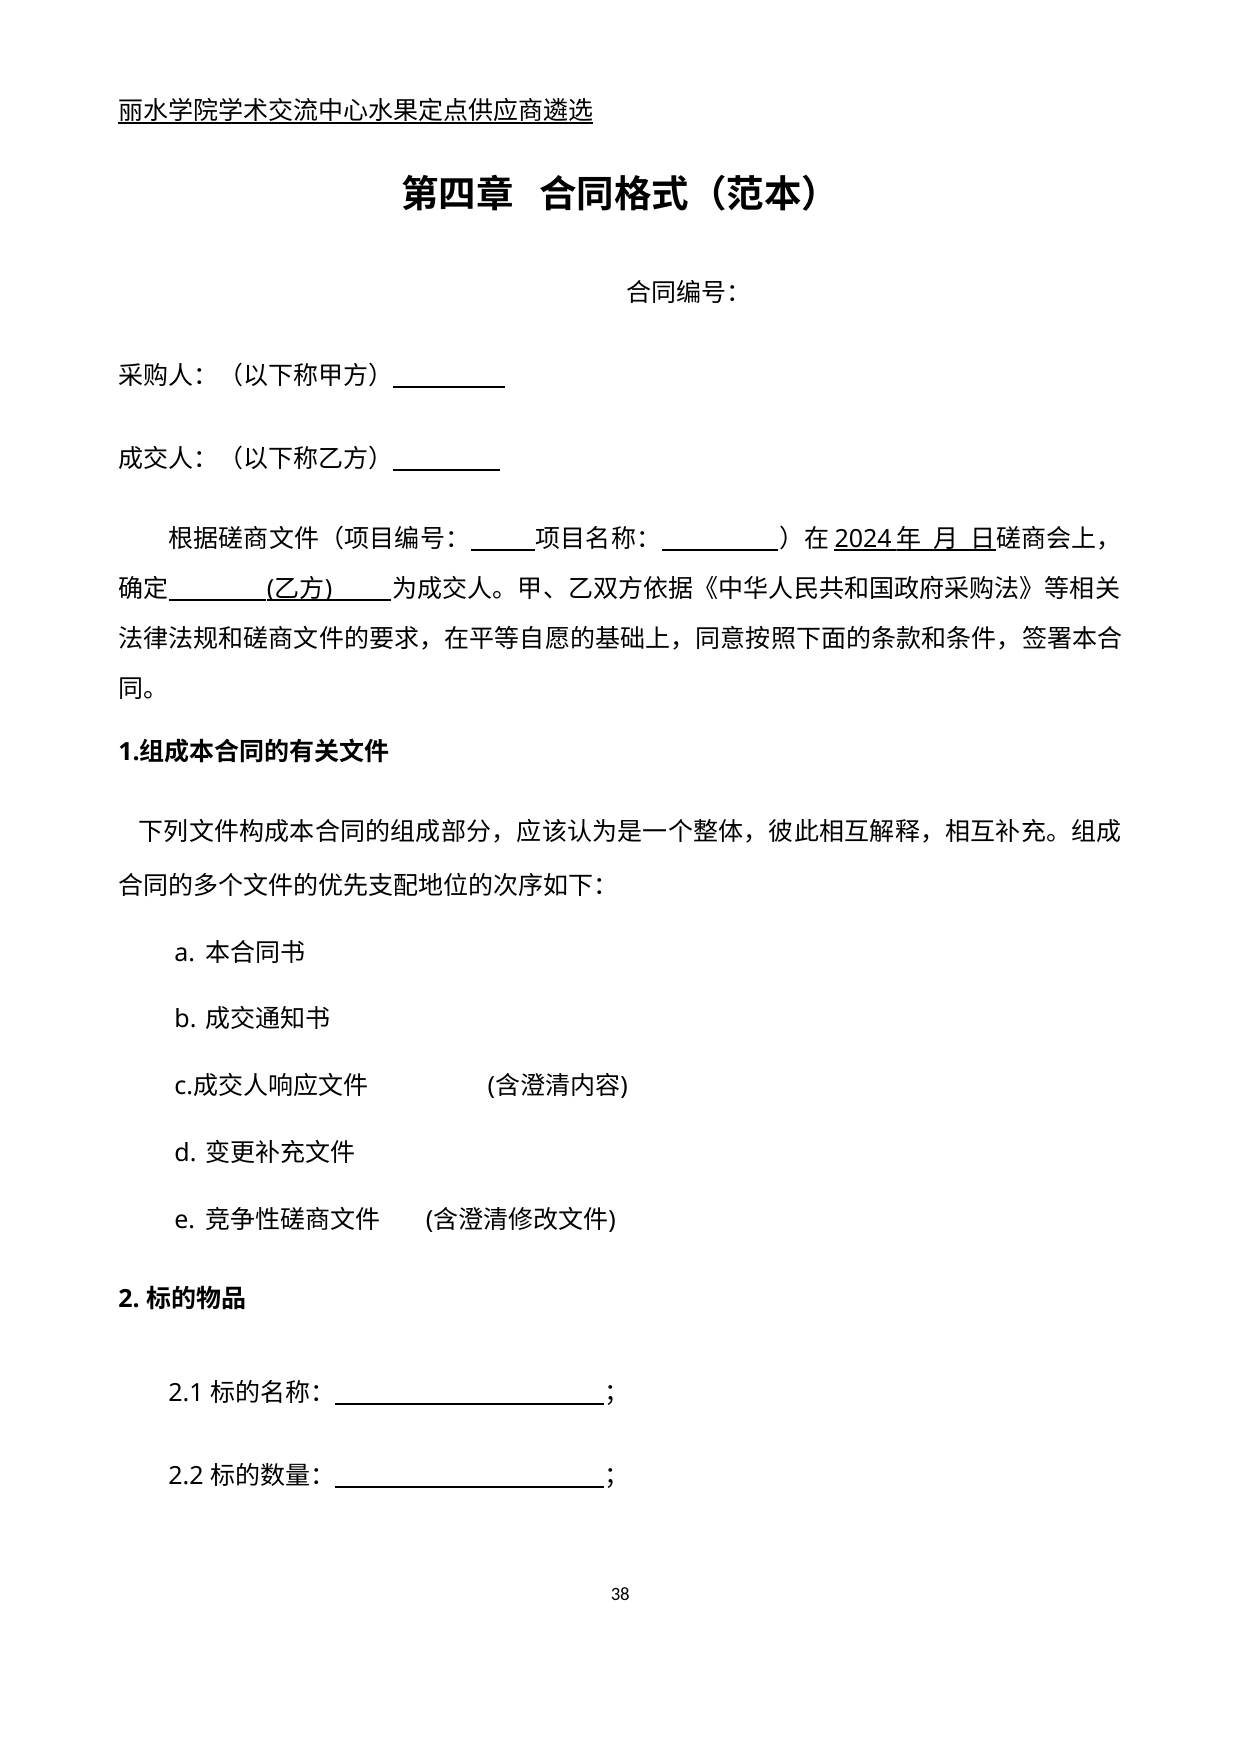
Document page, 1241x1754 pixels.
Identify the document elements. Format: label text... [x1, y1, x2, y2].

subtitle 第四章 合同格式（范本） [118, 164, 1122, 218]
text 合同编号： [118, 258, 1109, 323]
text 下列文件构成本合同的组成部分，应该认为是一个整体，彼此相互解释，相互补充。组成合同的多个文件的优先支配地位的次序如下： [118, 811, 1122, 902]
text 采购人：（以下称甲方） [118, 341, 1100, 406]
text 根据磋商文件（项目编号： 项目名称： ）在2024年 月 日磋商会上，确定 (乙方) 为成交人。甲、乙双方依据《中华人民共和国政府采购法》等相关法律法规和磋商文件的要求，在平等自愿的基础上，同意按照下面的条款和条件，签署本合同。 [118, 507, 1122, 707]
text d. 变更补充文件 [118, 1132, 1122, 1169]
text 2. 标的物品 [118, 1278, 1122, 1314]
text 1.组成本合同的有关文件 [118, 732, 1122, 768]
text 2.2 标的数量： ； [118, 1441, 1122, 1506]
text 成交人：（以下称乙方） [118, 424, 1100, 489]
text e. 竞争性磋商文件 (含澄清修改文件) [118, 1199, 1122, 1235]
text c.成交人响应文件 (含澄清内容) [118, 1066, 1122, 1102]
text a. 本合同书 [118, 932, 1122, 968]
text 2.1 标的名称： ； [118, 1358, 1122, 1423]
text b. 成交通知书 [118, 999, 1122, 1035]
